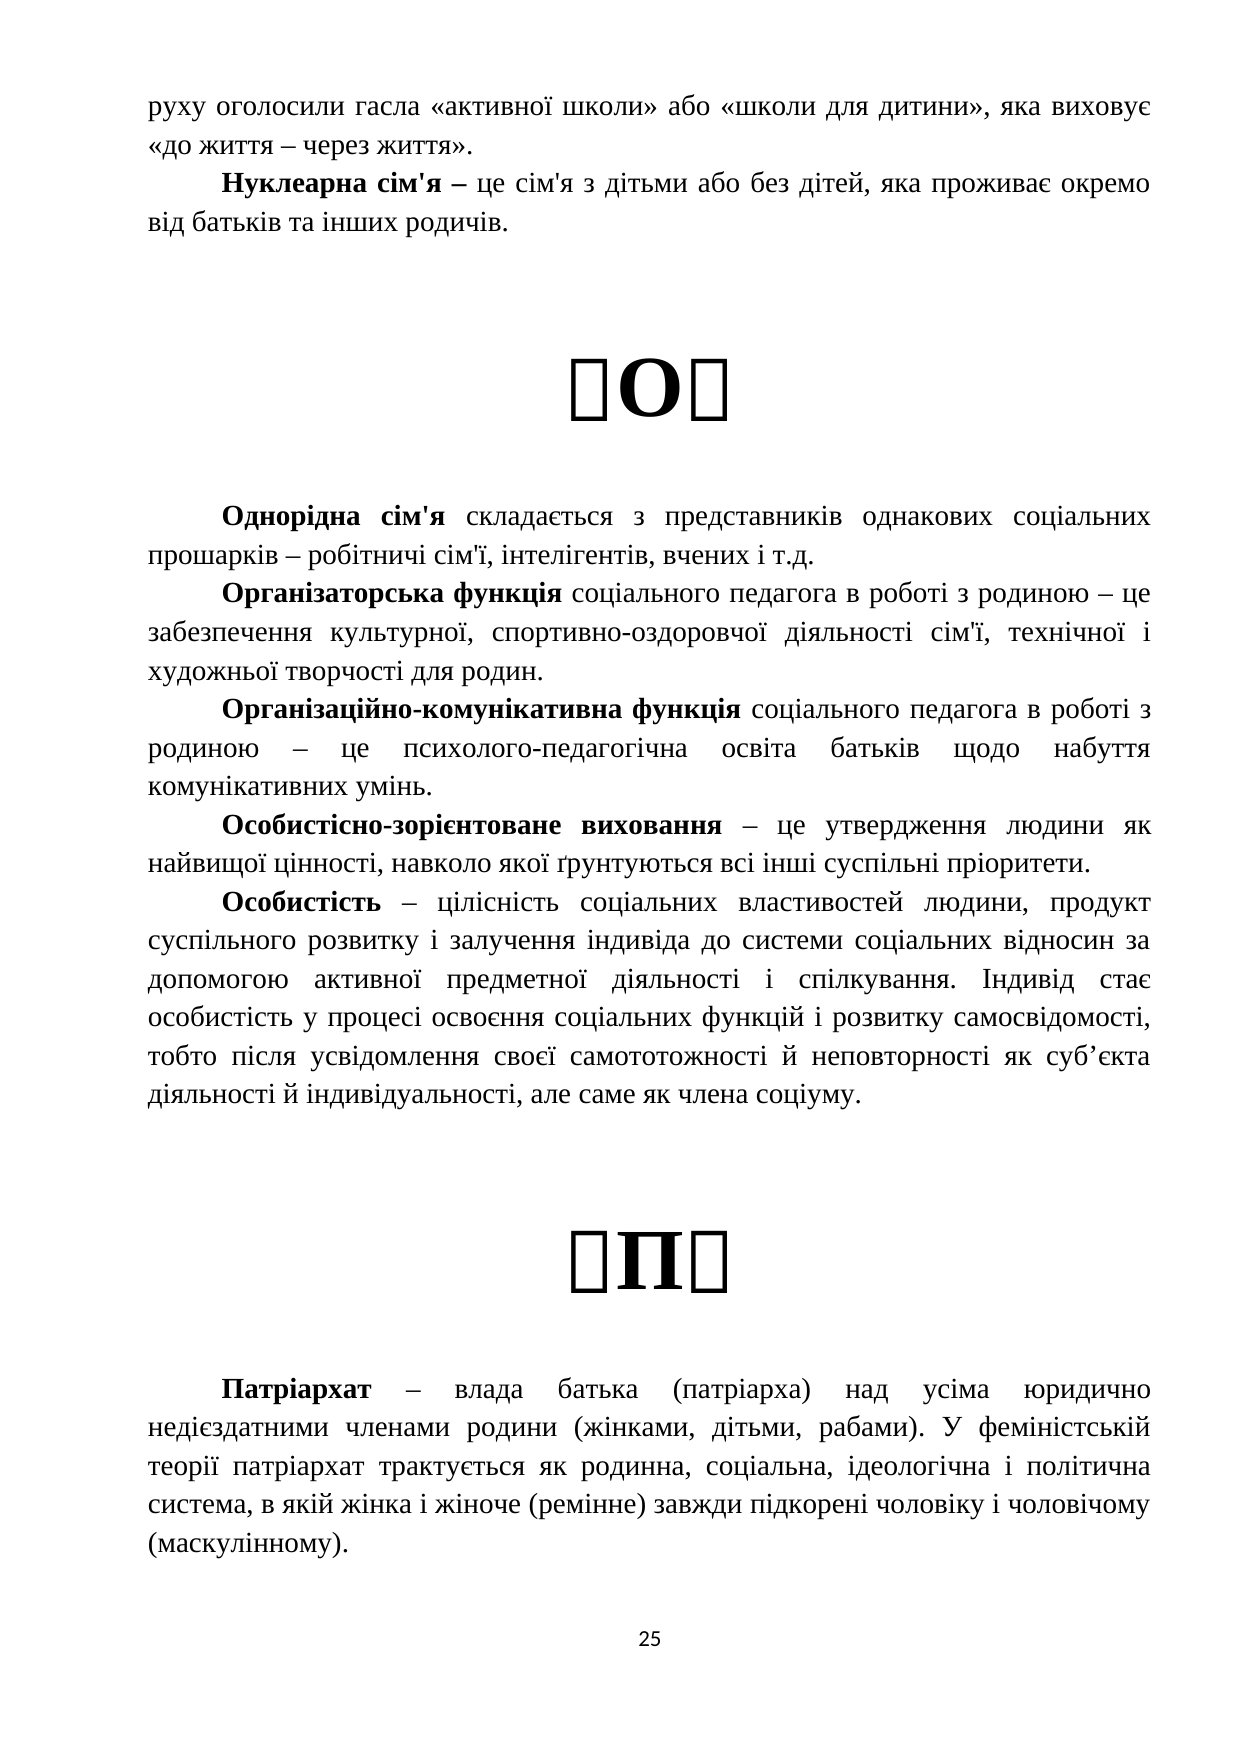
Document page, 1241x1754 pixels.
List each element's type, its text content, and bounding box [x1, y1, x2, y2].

text Організаторська функція соціального педагога в роботі з родиною – це забезпечення культурної, спортивно-оздоровчої діяльності сім'ї, технічної і художньої творчості для родин. [148, 576, 1152, 686]
text Організаційно-комунікативна функція соціального педагога в роботі з родиною – це психолого-педагогічна освіта батьків щодо набуття комунікативних умінь. [148, 691, 1152, 802]
text Особистість – цілісність соціальних властивостей людини, продукт суспільного розвитку і залучення індивіда до системи соціальних відносин за допомогою активної предметної діяльності і спілкування. Індивід стає особистість у процесі освоєння соціальних функцій і розвитку самосвідомості, тобто після усвідомлення своєї самототожності й неповторності як суб’єкта діяльності й індивідуальності, але саме як члена соціуму. [148, 884, 1152, 1110]
text О [148, 243, 1152, 447]
text Особистісно-зорієнтоване виховання – це утвердження людини як найвищої цінності, навколо якої ґрунтуються всі інші суспільні пріоритети. [148, 807, 1152, 879]
text Патріархат – влада батька (патріарха) над усіма юридично недієздатними членами родини (жінками, дітьми, рабами). У феміністській теорії патріархат трактується як родинна, соціальна, ідеологічна і політична система, в якій жінка і жіноче (ремінне) завжди підкорені чоловіку і чоловічому (маскулінному). [148, 1371, 1152, 1558]
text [148, 88, 1152, 161]
text Нуклеарна сім'я – це сім'я з дітьми або без дітей, яка проживає окремо від батьків та інших родичів. [148, 166, 1152, 238]
text П [148, 1115, 1152, 1319]
text Однорідна сім'я складається з представників однакових соціальних прошарків – робітничі сім'ї, інтелігентів, вчених і т.д. [148, 498, 1152, 571]
